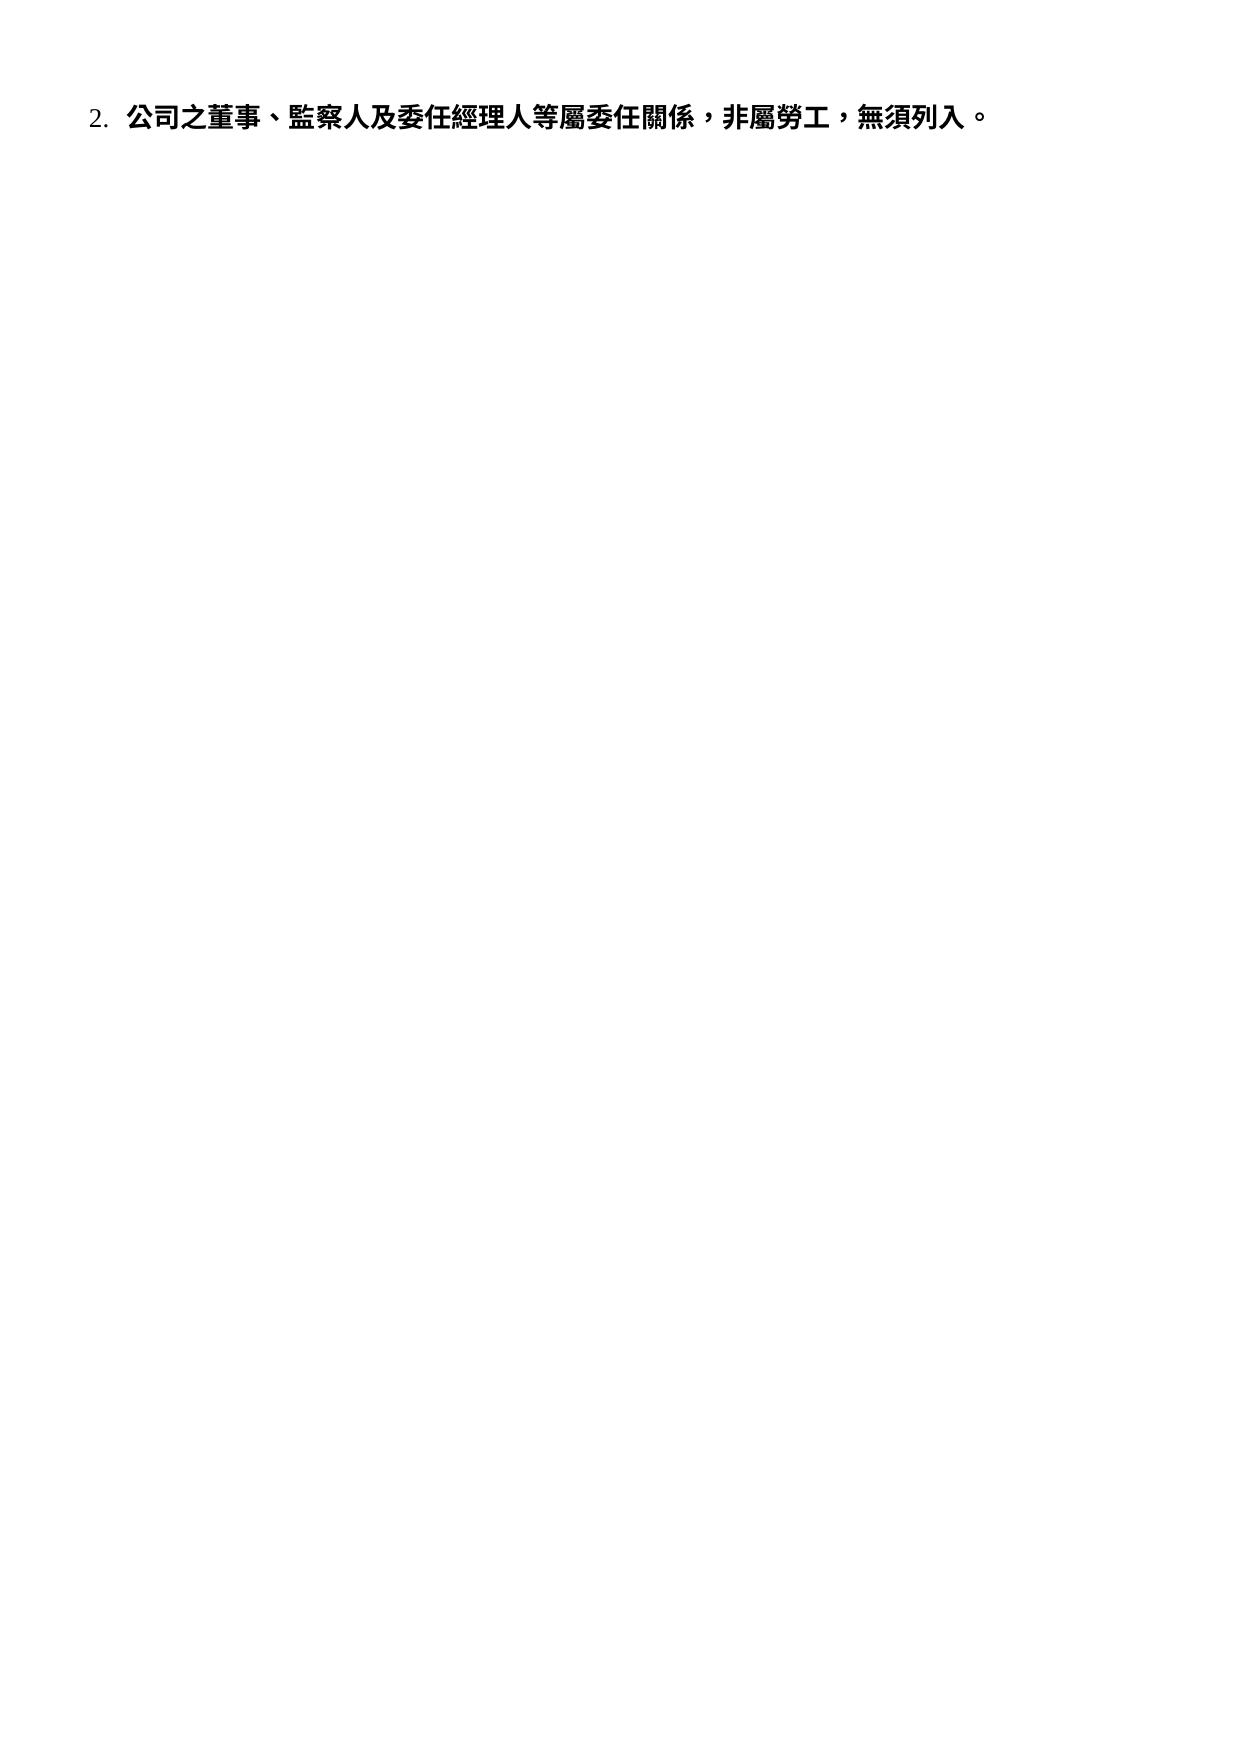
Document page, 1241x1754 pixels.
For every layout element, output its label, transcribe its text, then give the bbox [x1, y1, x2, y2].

list 公司之董事、監察人及委任經理人等屬委任關係，非屬勞工，無須列入。 [89, 77, 1167, 154]
